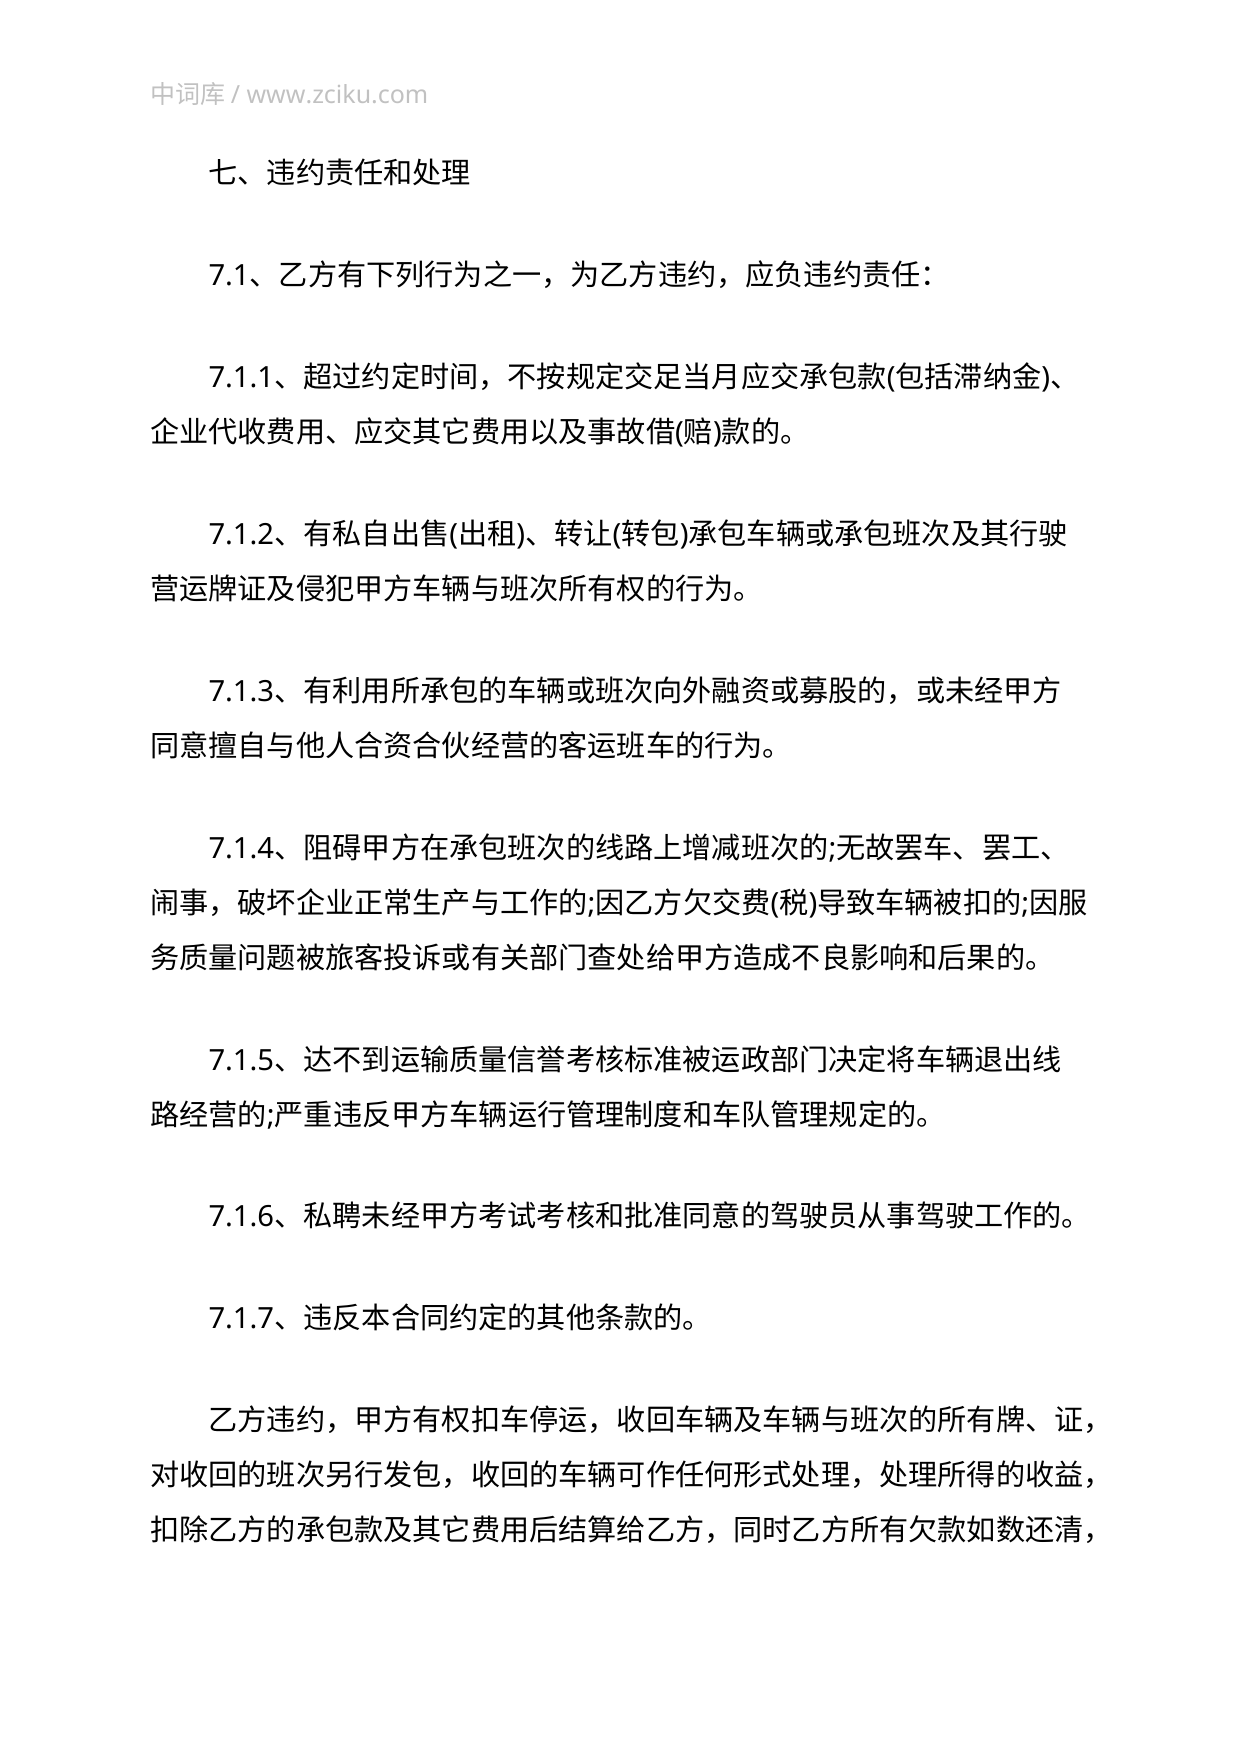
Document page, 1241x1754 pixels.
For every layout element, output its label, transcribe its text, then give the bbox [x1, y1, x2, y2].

text 7.1.6、私聘未经甲方考试考核和批准同意的驾驶员从事驾驶工作的。 [150, 1193, 1090, 1235]
text 7.1.1、超过约定时间，不按规定交足当月应交承包款(包括滞纳金)、企业代收费用、应交其它费用以及事故借(赔)款的。 [150, 354, 1090, 451]
text 7.1.2、有私自出售(出租)、转让(转包)承包车辆或承包班次及其行驶营运牌证及侵犯甲方车辆与班次所有权的行为。 [150, 511, 1090, 608]
text 7.1.3、有利用所承包的车辆或班次向外融资或募股的，或未经甲方同意擅自与他人合资合伙经营的客运班车的行为。 [150, 667, 1090, 765]
text 七、违约责任和处理 [150, 150, 1090, 192]
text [150, 1397, 1090, 1549]
text 7.1.5、达不到运输质量信誉考核标准被运政部门决定将车辆退出线路经营的;严重违反甲方车辆运行管理制度和车队管理规定的。 [150, 1036, 1090, 1133]
text 7.1.4、阻碍甲方在承包班次的线路上增减班次的;无故罢车、罢工、闹事，破坏企业正常生产与工作的;因乙方欠交费(税)导致车辆被扣的;因服务质量问题被旅客投诉或有关部门查处给甲方造成不良影响和后果的。 [150, 824, 1090, 977]
text 7.1.7、违反本合同约定的其他条款的。 [150, 1295, 1090, 1337]
text 7.1、乙方有下列行为之一，为乙方违约，应负违约责任： [150, 252, 1090, 294]
